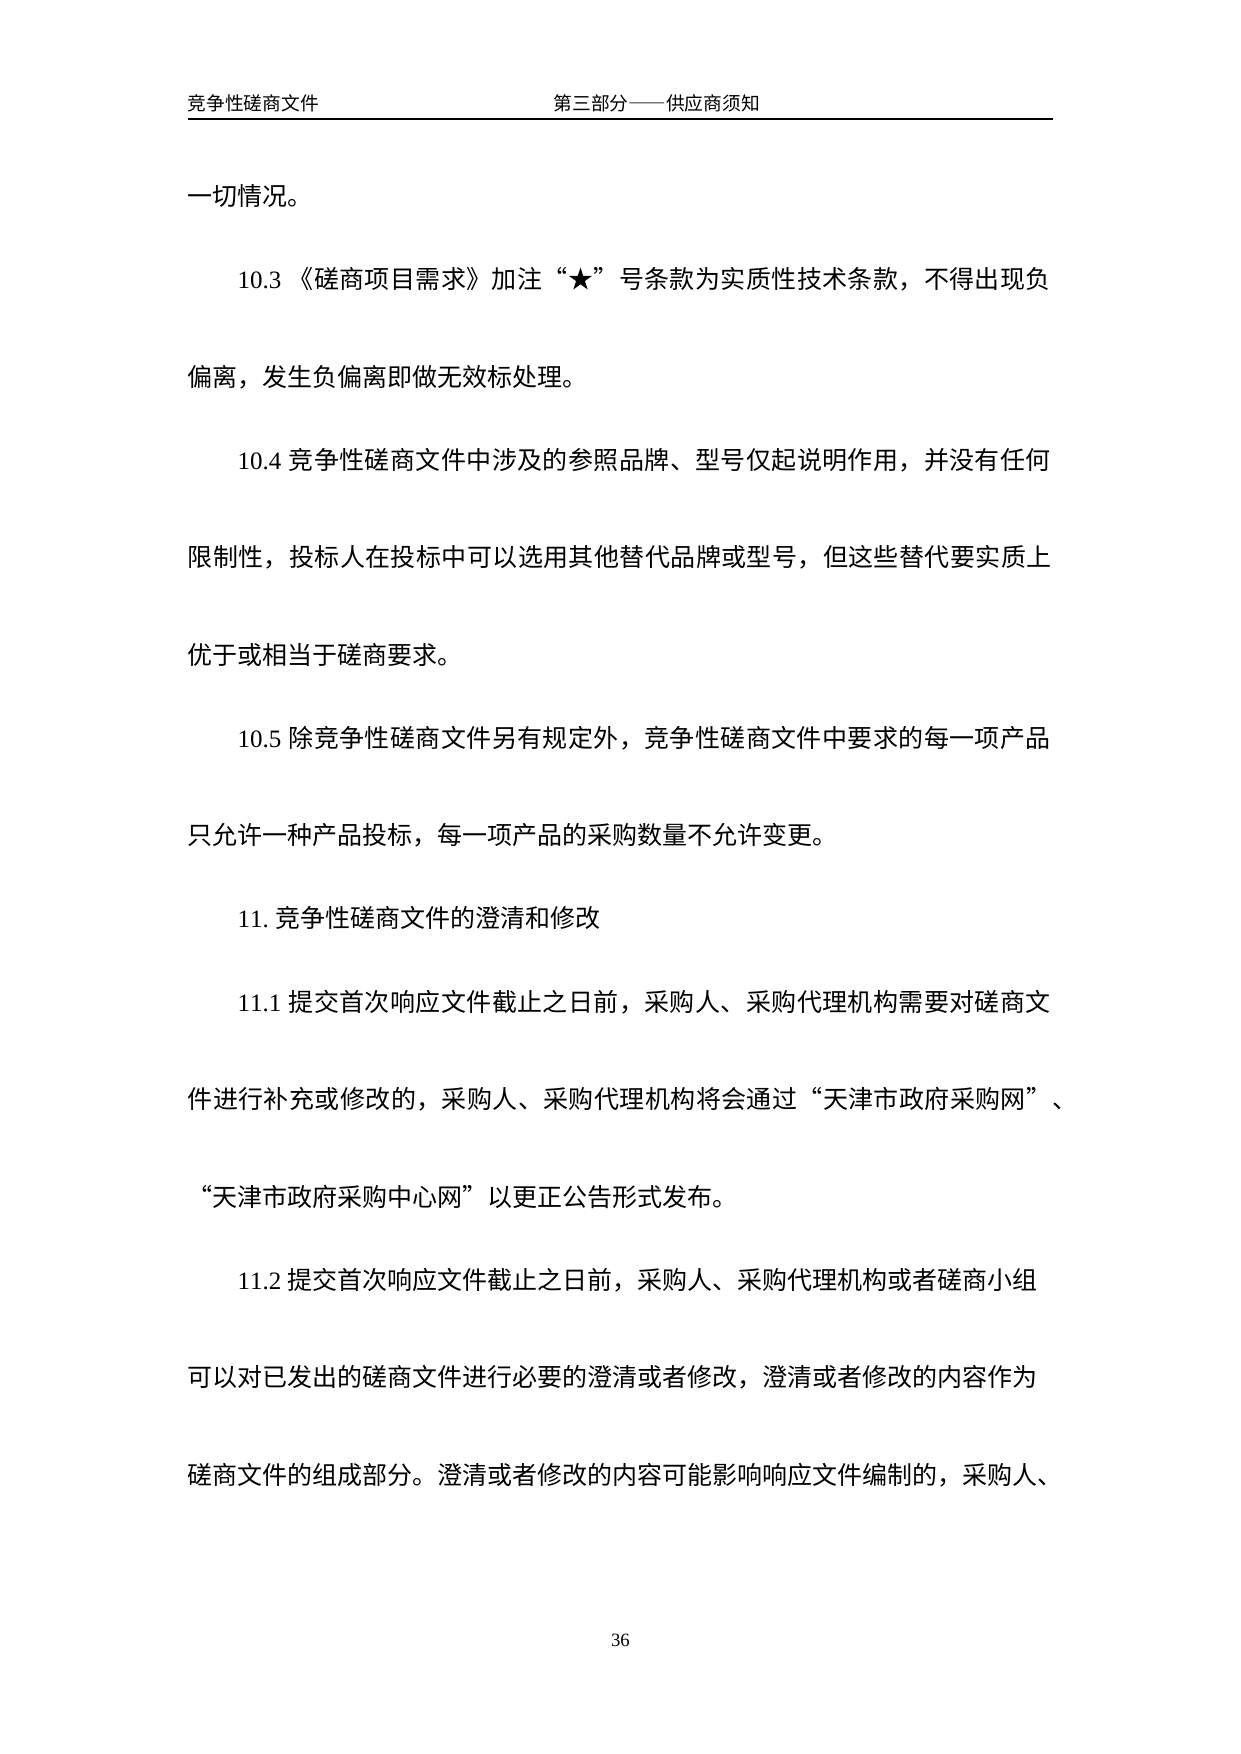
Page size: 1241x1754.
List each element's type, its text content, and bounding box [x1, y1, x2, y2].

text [187, 162, 1053, 227]
text 10.5 除竞争性磋商文件另有规定外，竞争性磋商文件中要求的每一项产品只允许一种产品投标，每一项产品的采购数量不允许变更。 [187, 704, 1053, 866]
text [187, 1246, 1053, 1506]
text 11.1 提交首次响应文件截止之日前，采购人、采购代理机构需要对磋商文件进行补充或修改的，采购人、采购代理机构将会通过“天津市政府采购网”、“天津市政府采购中心网”以更正公告形式发布。 [187, 968, 1053, 1228]
text 10.3 《磋商项目需求》加注“★”号条款为实质性技术条款，不得出现负偏离，发生负偏离即做无效标处理。 [187, 245, 1053, 408]
text 11. 竞争性磋商文件的澄清和修改 [187, 884, 1053, 949]
text 10.4 竞争性磋商文件中涉及的参照品牌、型号仅起说明作用，并没有任何限制性，投标人在投标中可以选用其他替代品牌或型号，但这些替代要实质上优于或相当于磋商要求。 [187, 426, 1053, 686]
